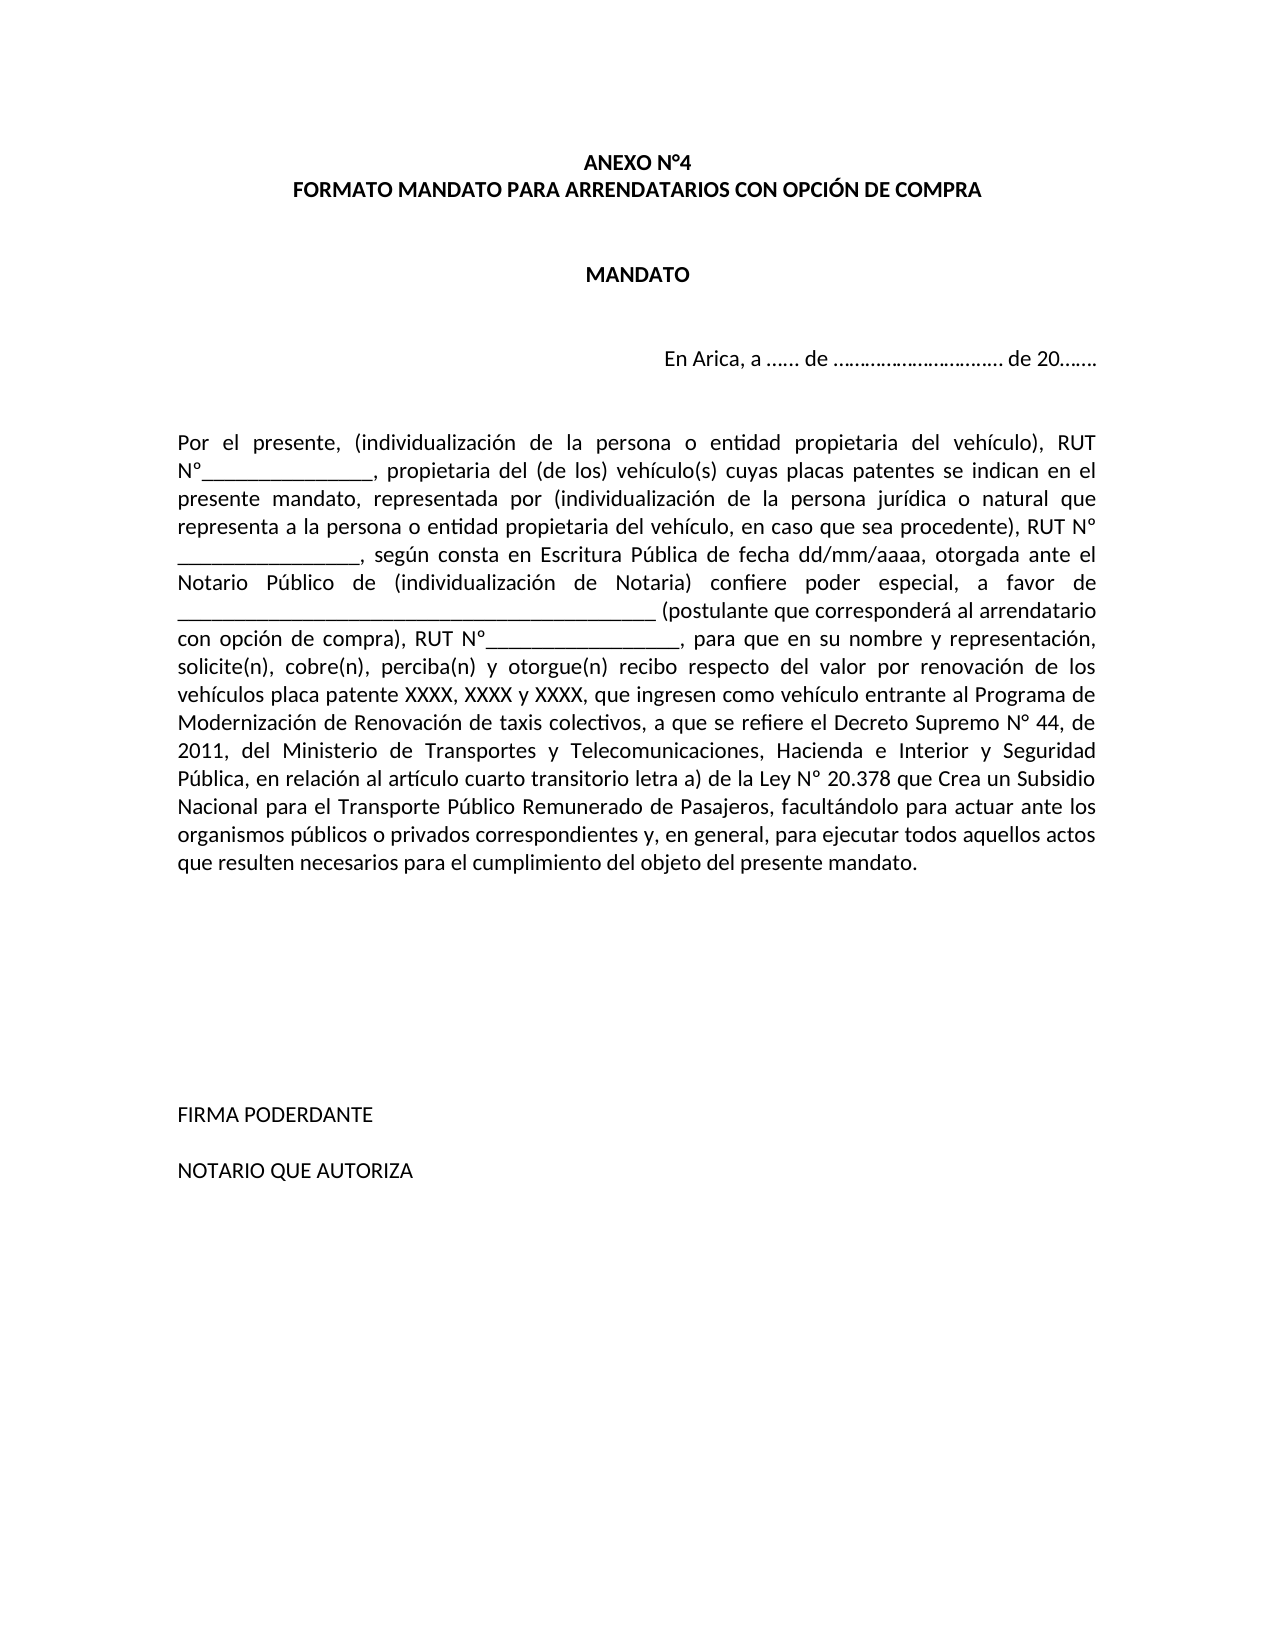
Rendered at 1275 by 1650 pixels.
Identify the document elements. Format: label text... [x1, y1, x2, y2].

text ANEXO N°4 [177, 148, 1098, 176]
text Por el presente, (individualización de la persona o entidad propietaria del vehículo), RUT Nº_______________, propietaria del (de los) vehículo(s) cuyas placas patentes se indican en el presente mandato, representada por (individualización de la persona jurídica o natural que representa a la persona o entidad propietaria del vehículo, en caso que sea procedente), RUT Nº ________________, según consta en Escritura Pública de fecha dd/mm/aaaa, otorgada ante el Notario Público de (individualización de Notaria) confiere poder especial, a favor de __________________________________________ (postulante que corresponderá al arrendatario con opción de compra), RUT Nº_________________, para que en su nombre y representación, solicite(n), cobre(n), perciba(n) y otorgue(n) recibo respecto del valor por renovación de los vehículos placa patente XXXX, XXXX y XXXX, que ingresen como vehículo entrante al Programa de Modernización de Renovación de taxis colectivos, a que se refiere el Decreto Supremo N° 44, de 2011, del Ministerio de Transportes y Telecomunicaciones, Hacienda e Interior y Seguridad Pública, en relación al artículo cuarto transitorio letra a) de la Ley Nº 20.378 que Crea un Subsidio Nacional para el Transporte Público Remunerado de Pasajeros, facultándolo para actuar ante los organismos públicos o privados correspondientes y, en general, para ejecutar todos aquellos actos que resulten necesarios para el cumplimiento del objeto del presente mandato. [177, 428, 1098, 876]
text FIRMA PODERDANTE [177, 1100, 1098, 1128]
text FORMATO MANDATO PARA ARRENDATARIOS CON OPCIÓN DE COMPRA [177, 176, 1098, 204]
text En Arica, a …... de ………………………..… de 20……. [177, 344, 1098, 372]
text MANDATO [177, 260, 1098, 288]
text NOTARIO QUE AUTORIZA [177, 1156, 1098, 1184]
